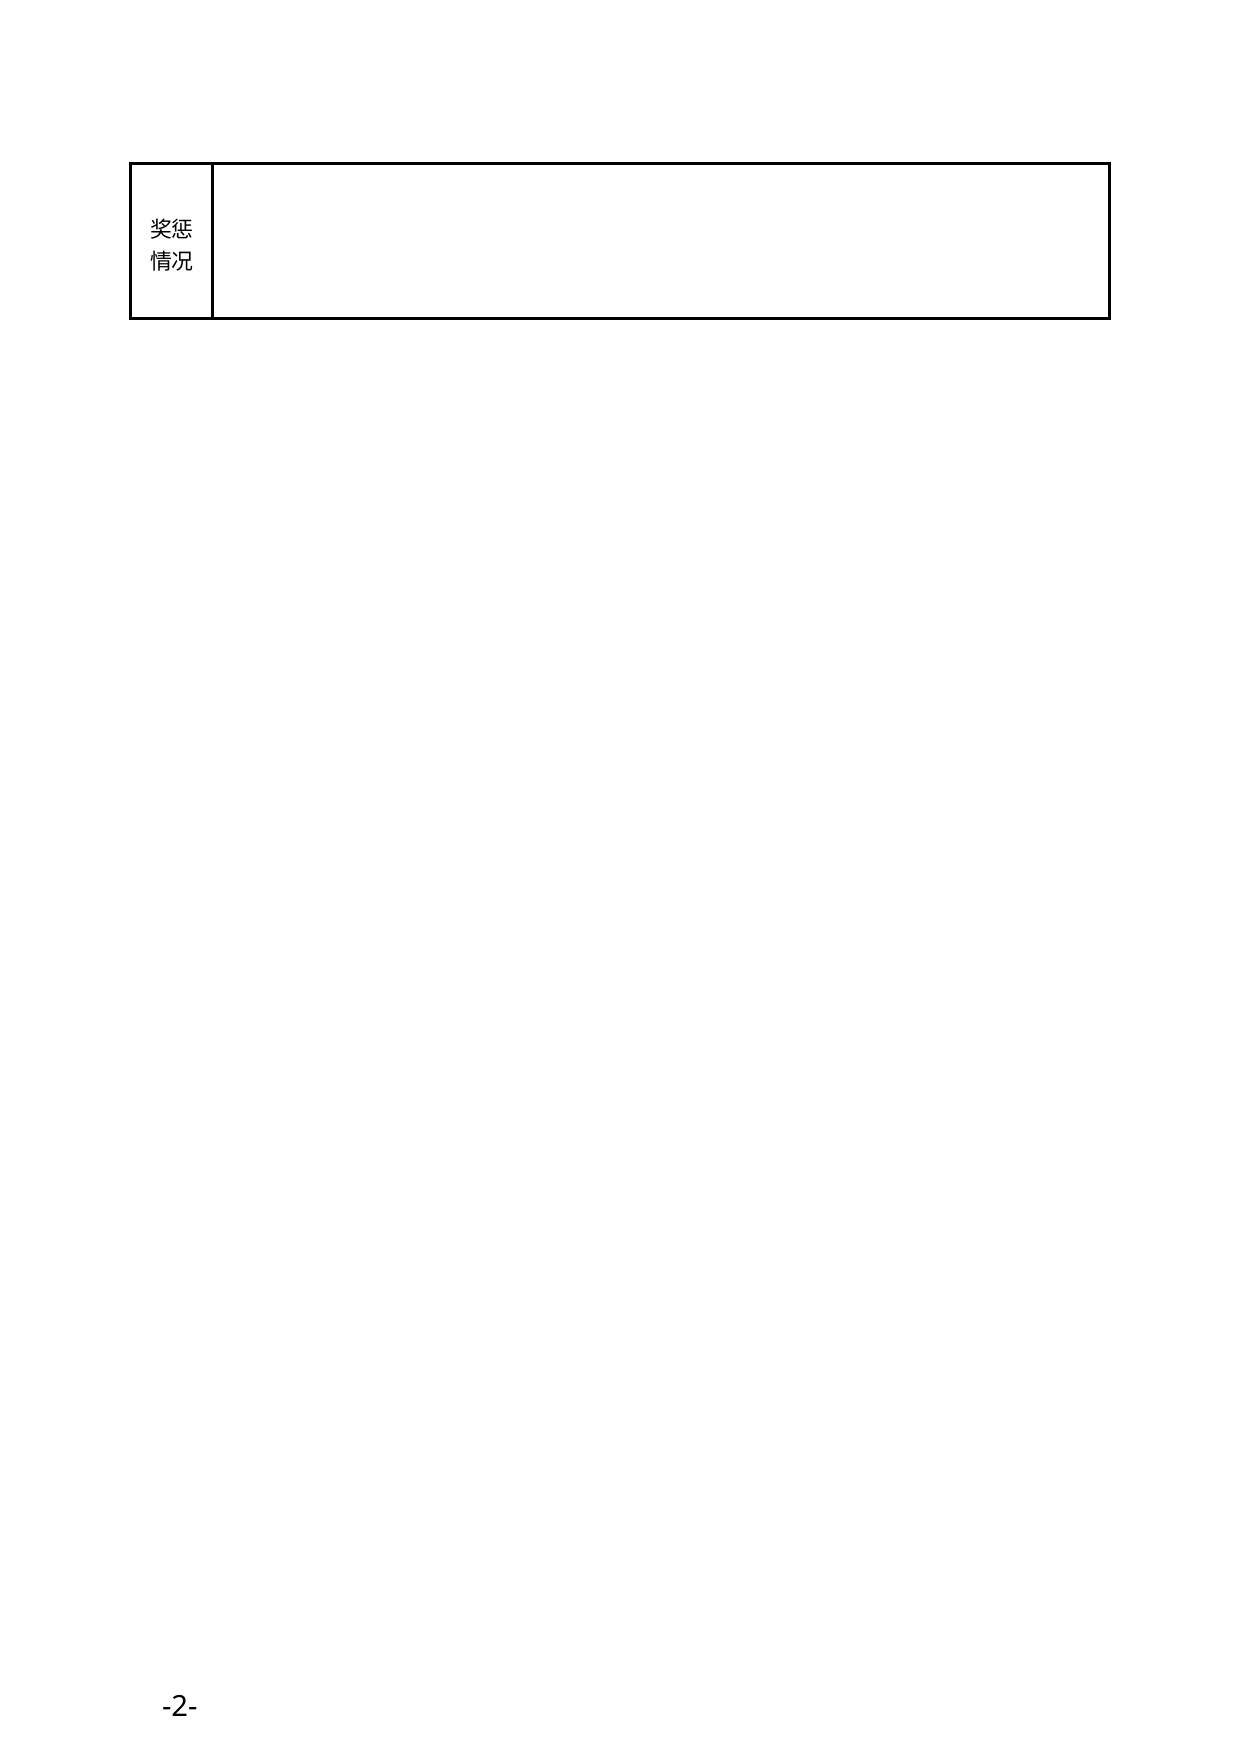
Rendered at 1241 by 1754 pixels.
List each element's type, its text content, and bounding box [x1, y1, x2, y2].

table_cell [214, 165, 1108, 317]
table_cell 奖惩 情况 [132, 165, 211, 317]
